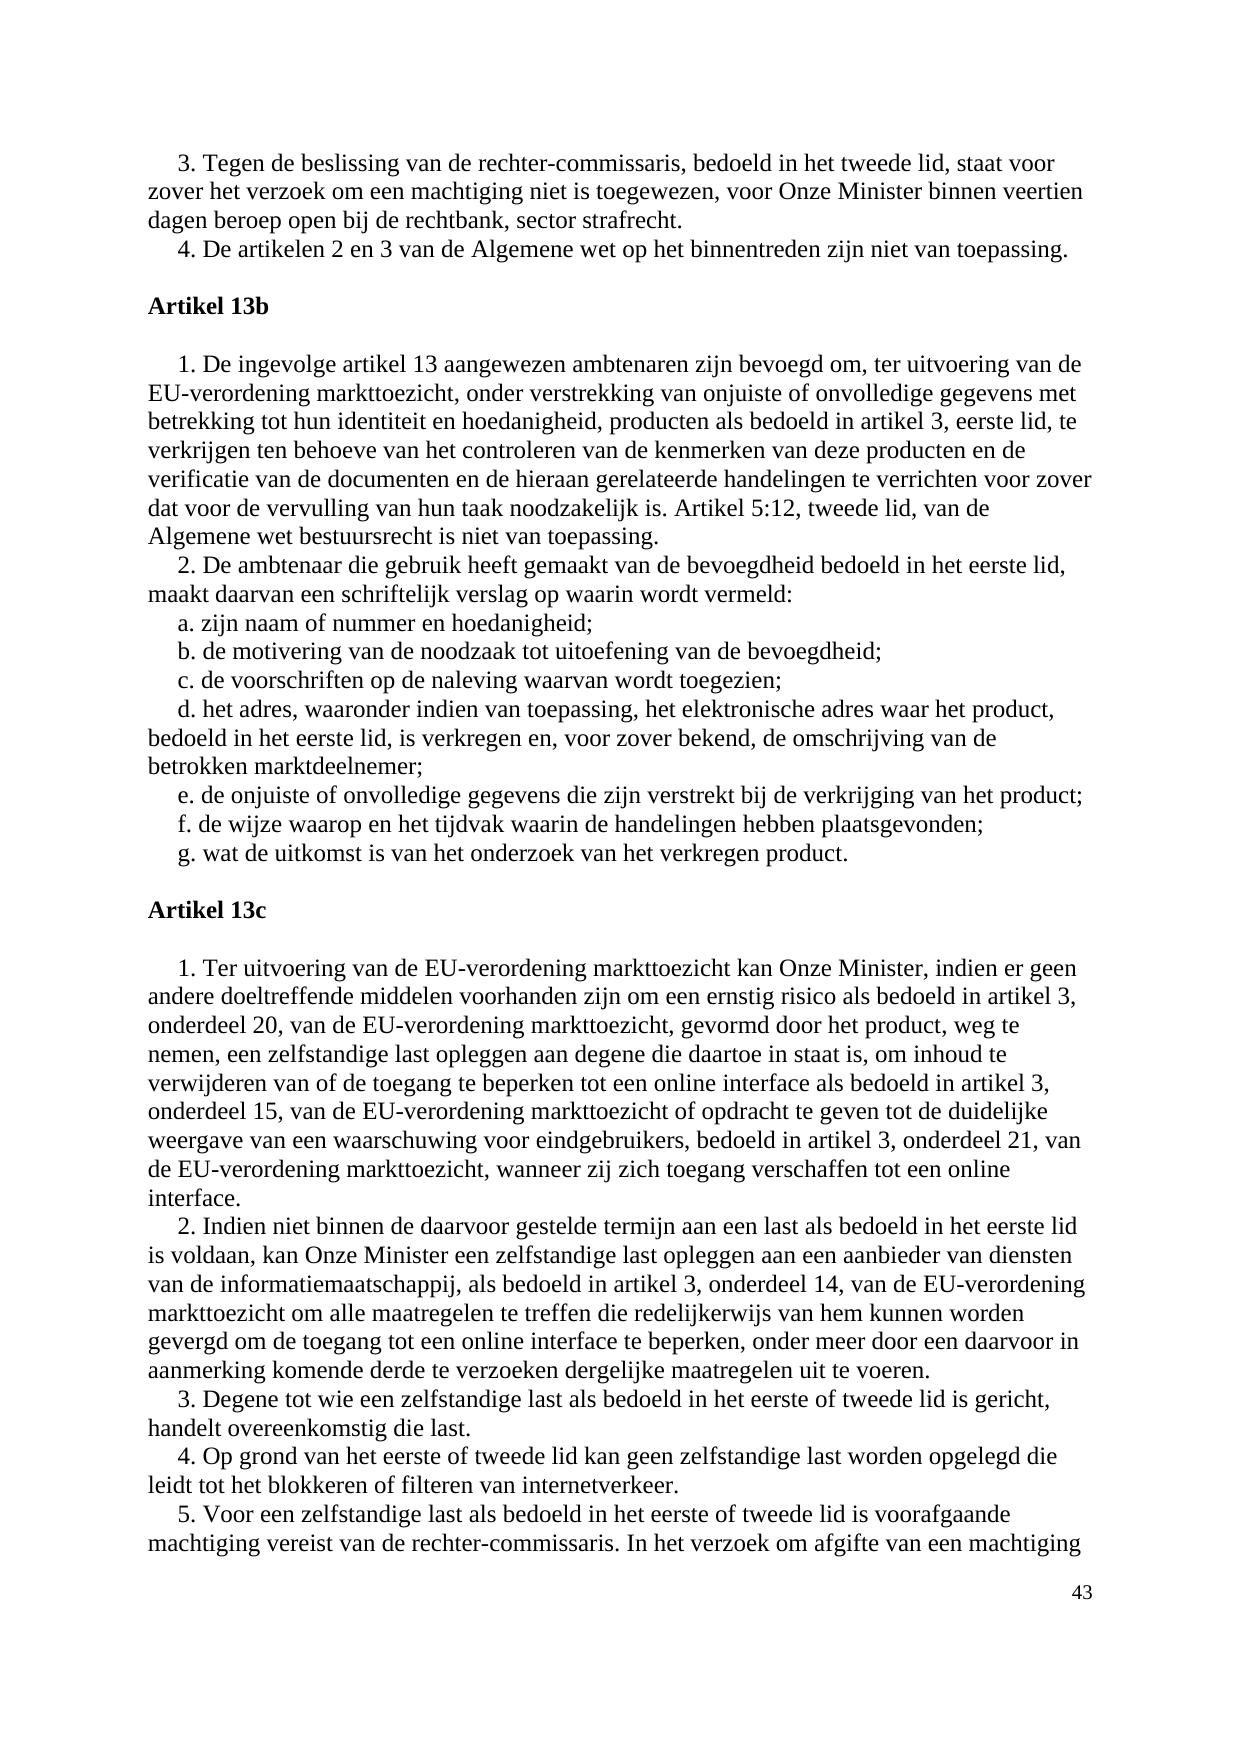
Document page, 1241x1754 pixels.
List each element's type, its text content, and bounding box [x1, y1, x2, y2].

text 3. Degene tot wie een zelfstandige last als bedoeld in het eerste of tweede lid is gericht, handelt overeenkomstig die last. [148, 1384, 1092, 1441]
text c. de voorschriften op de naleving waarvan wordt toegezien; [148, 665, 1092, 694]
text 3. Tegen de beslissing van de rechter-commissaris, bedoeld in het tweede lid, staat voor zover het verzoek om een machtiging niet is toegewezen, voor Onze Minister binnen veertien dagen beroep open bij de rechtbank, sector strafrecht. [148, 148, 1092, 234]
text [148, 1499, 1092, 1556]
text 4. De artikelen 2 en 3 van de Algemene wet op het binnentreden zijn niet van toepassing. [148, 234, 1092, 263]
text Artikel 13b [148, 291, 1092, 320]
text 2. De ambtenaar die gebruik heeft gemaakt van de bevoegdheid bedoeld in het eerste lid, maakt daarvan een schriftelijk verslag op waarin wordt vermeld: [148, 550, 1092, 608]
text d. het adres, waaronder indien van toepassing, het elektronische adres waar het product, bedoeld in het eerste lid, is verkregen en, voor zover bekend, de omschrijving van de betrokken marktdeelnemer; [148, 694, 1092, 780]
text f. de wijze waarop en het tijdvak waarin de handelingen hebben plaatsgevonden; [148, 809, 1092, 838]
text 1. De ingevolge artikel 13 aangewezen ambtenaren zijn bevoegd om, ter uitvoering van de EU-verordening markttoezicht, onder verstrekking van onjuiste of onvolledige gegevens met betrekking tot hun identiteit en hoedanigheid, producten als bedoeld in artikel 3, eerste lid, te verkrijgen ten behoeve van het controleren van de kenmerken van deze producten en de verificatie van de documenten en de hieraan gerelateerde handelingen te verrichten voor zover dat voor de vervulling van hun taak noodzakelijk is. Artikel 5:12, tweede lid, van de Algemene wet bestuursrecht is niet van toepassing. [148, 349, 1092, 550]
text Artikel 13c [148, 895, 1092, 924]
text 2. Indien niet binnen de daarvoor gestelde termijn aan een last als bedoeld in het eerste lid is voldaan, kan Onze Minister een zelfstandige last opleggen aan een aanbieder van diensten van de informatiemaatschappij, als bedoeld in artikel 3, onderdeel 14, van de EU-verordening markttoezicht om alle maatregelen te treffen die redelijkerwijs van hem kunnen worden gevergd om de toegang tot een online interface te beperken, onder meer door een daarvoor in aanmerking komende derde te verzoeken dergelijke maatregelen uit te voeren. [148, 1211, 1092, 1384]
text e. de onjuiste of onvolledige gegevens die zijn verstrekt bij de verkrijging van het product; [148, 780, 1092, 809]
text g. wat de uitkomst is van het onderzoek van het verkregen product. [148, 838, 1092, 866]
text b. de motivering van de noodzaak tot uitoefening van de bevoegdheid; [148, 636, 1092, 665]
text 1. Ter uitvoering van de EU-verordening markttoezicht kan Onze Minister, indien er geen andere doeltreffende middelen voorhanden zijn om een ernstig risico als bedoeld in artikel 3, onderdeel 20, van de EU-verordening markttoezicht, gevormd door het product, weg te nemen, een zelfstandige last opleggen aan degene die daartoe in staat is, om inhoud te verwijderen van of de toegang te beperken tot een online interface als bedoeld in artikel 3, onderdeel 15, van de EU-verordening markttoezicht of opdracht te geven tot de duidelijke weergave van een waarschuwing voor eindgebruikers, bedoeld in artikel 3, onderdeel 21, van de EU-verordening markttoezicht, wanneer zij zich toegang verschaffen tot een online interface. [148, 953, 1092, 1211]
text a. zijn naam of nummer en hoedanigheid; [148, 608, 1092, 636]
text 4. Op grond van het eerste of tweede lid kan geen zelfstandige last worden opgelegd die leidt tot het blokkeren of filteren van internetverkeer. [148, 1441, 1092, 1499]
